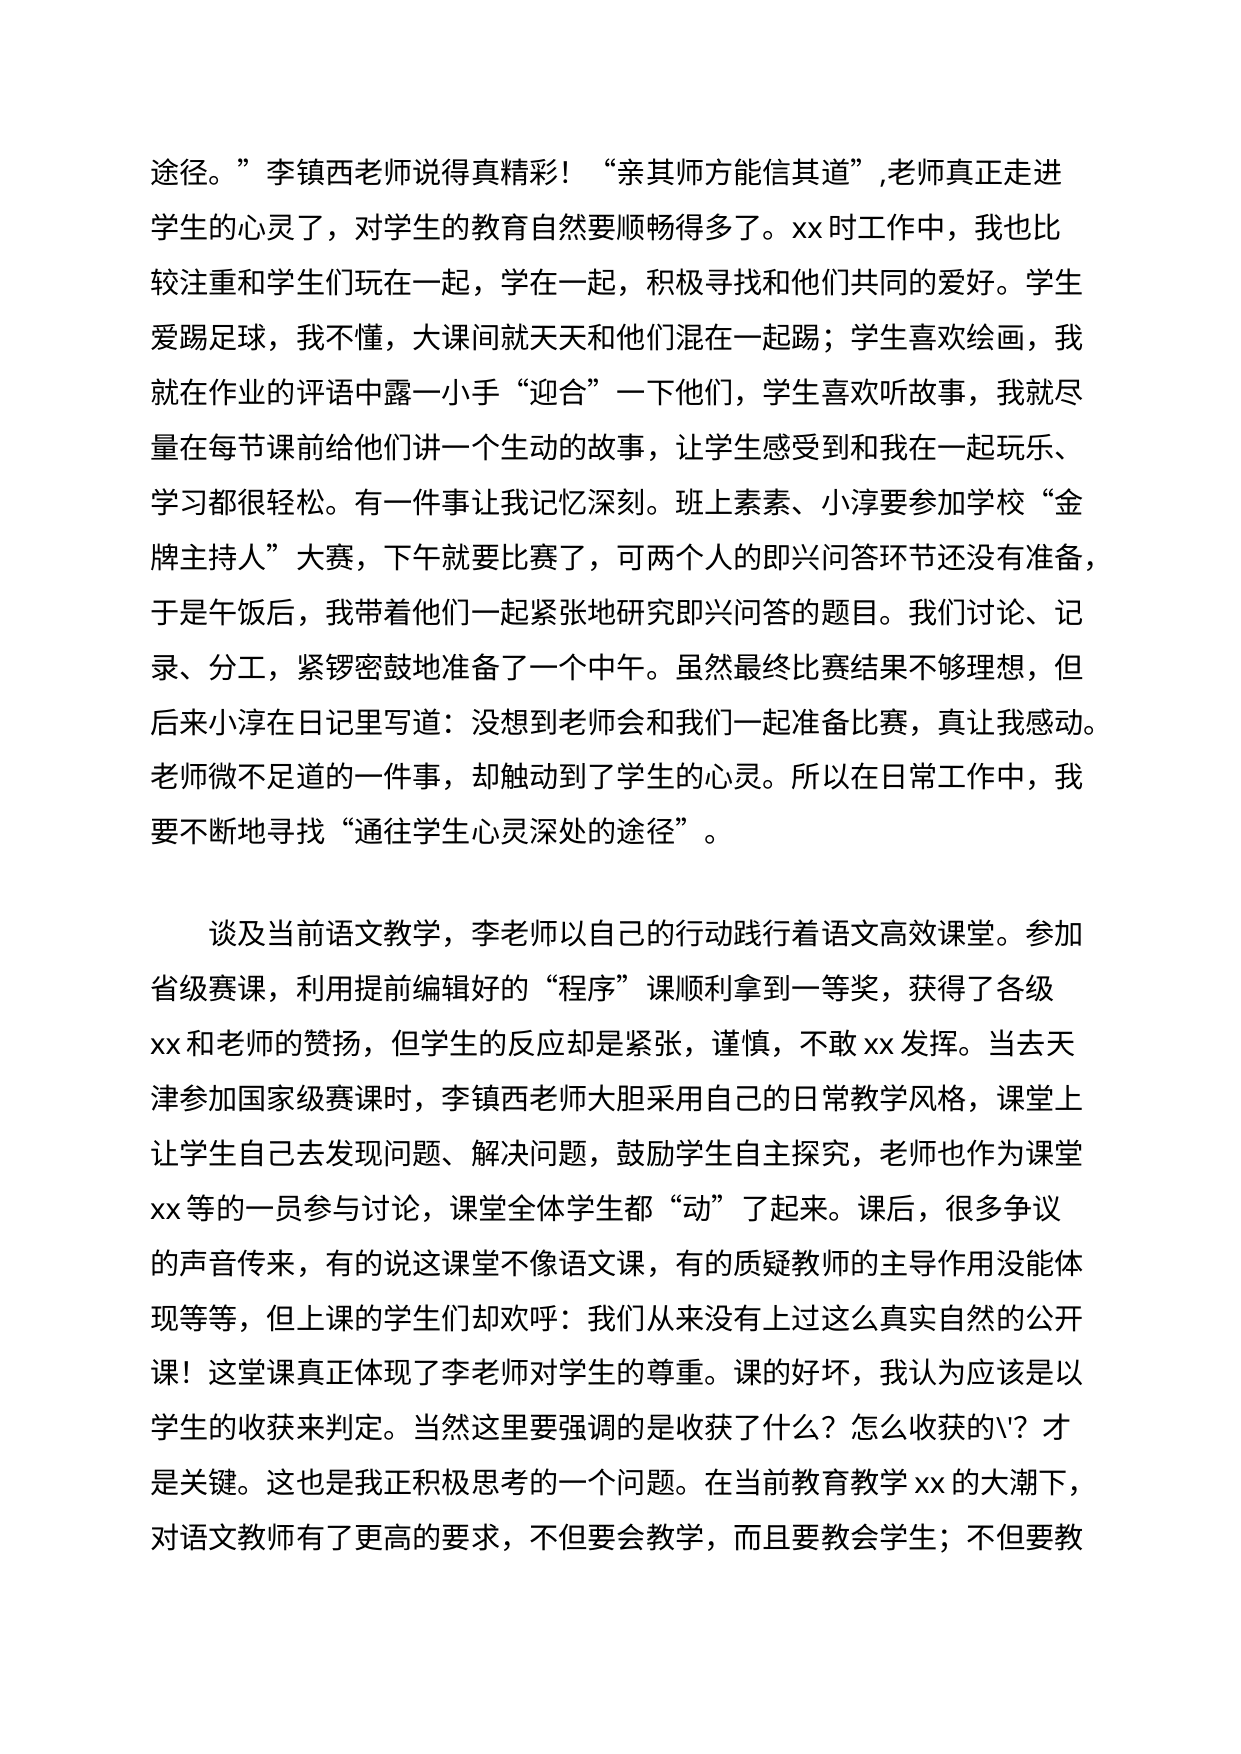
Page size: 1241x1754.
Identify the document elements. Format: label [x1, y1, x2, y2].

text [150, 911, 1090, 1557]
text [150, 150, 1090, 851]
